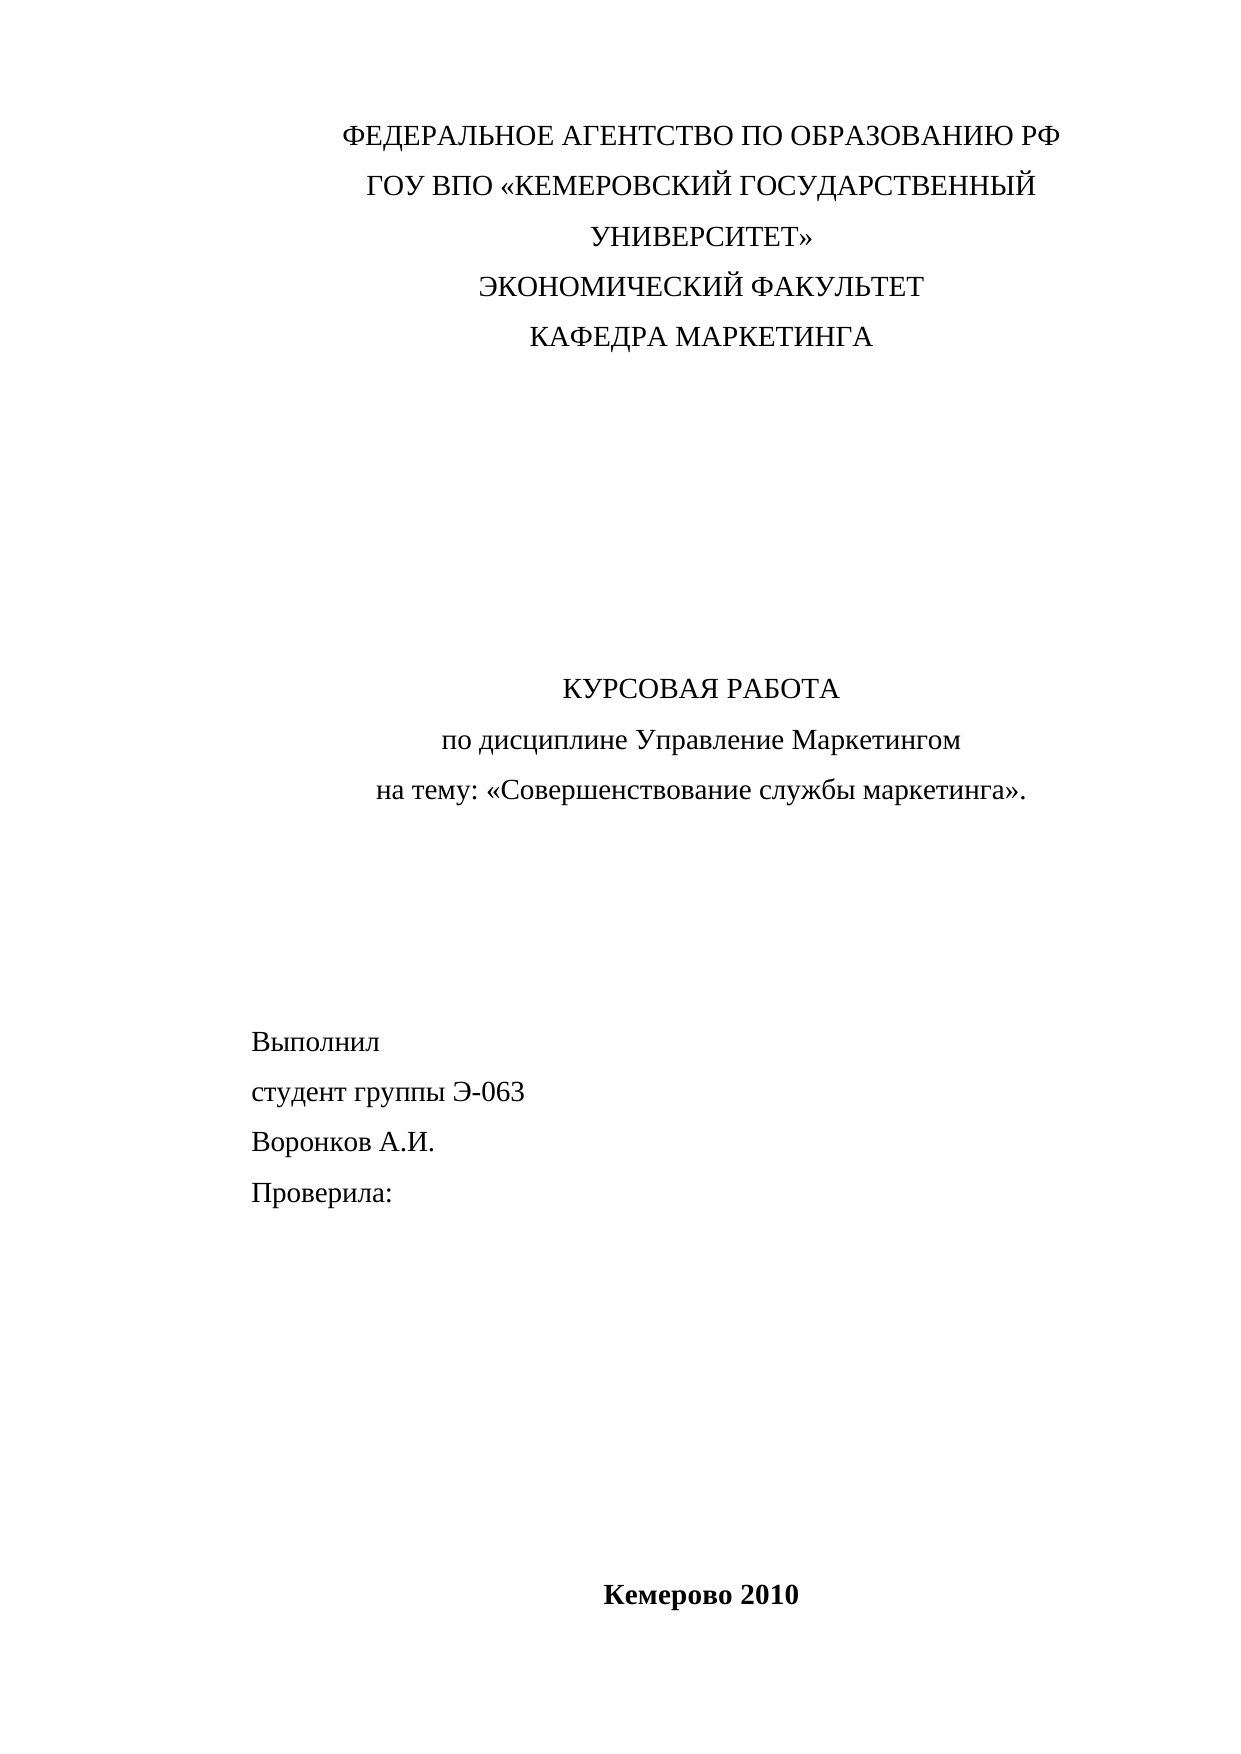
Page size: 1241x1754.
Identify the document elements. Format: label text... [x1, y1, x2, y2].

text КУРСОВАЯ РАБОТА [177, 672, 1152, 705]
text Проверила: [177, 1175, 1152, 1208]
text по дисциплине Управление Маркетингом [177, 722, 1152, 755]
text студент группы Э-063 [177, 1074, 1152, 1108]
text Кемерово 2010 [177, 1577, 1152, 1611]
text на тему: «Совершенствование службы маркетинга». [177, 772, 1152, 806]
text Выполнил [177, 1024, 1152, 1057]
text ФЕДЕРАЛЬНОЕ АГЕНТСТВО ПО ОБРАЗОВАНИЮ РФ [251, 118, 1152, 152]
text КАФЕДРА МАРКЕТИНГА [251, 319, 1152, 353]
text Воронков А.И. [177, 1124, 1152, 1158]
text ЭКОНОМИЧЕСКИЙ ФАКУЛЬТЕТ [251, 269, 1152, 303]
text ГОУ ВПО «КЕМЕРОВСКИЙ ГОСУДАРСТВЕННЫЙ УНИВЕРСИТЕТ» [251, 168, 1152, 252]
